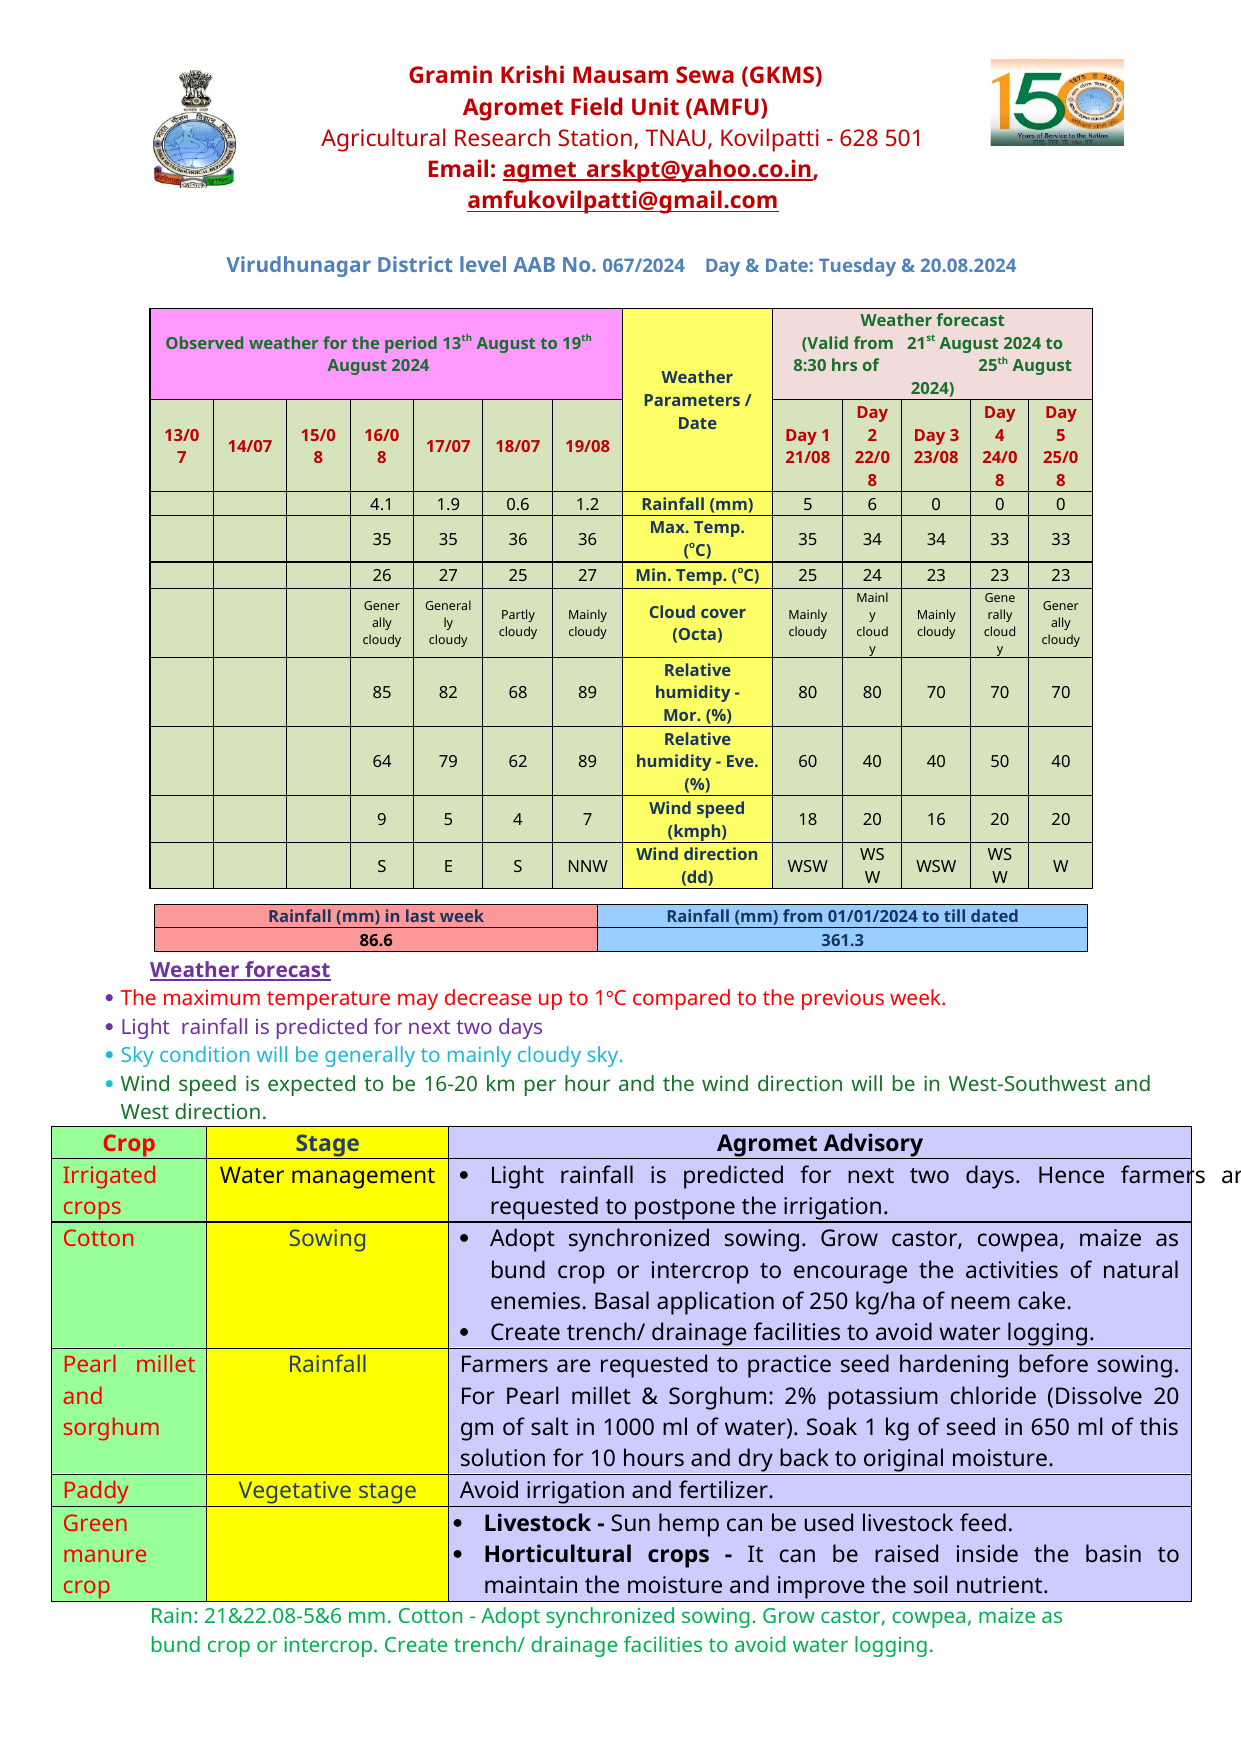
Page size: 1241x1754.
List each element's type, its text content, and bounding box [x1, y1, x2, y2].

table_cell 82 [414, 658, 482, 726]
table_cell WSW [902, 843, 970, 888]
table_cell 16 [902, 796, 970, 842]
list Wind speed is expected to be 16-20 km per hour and the wind direction will be in West-Southwest and West direction. [106, 1069, 1154, 1126]
text Rain: 21&22.08-5&6 mm. Cotton - Adopt synchronized sowing. Grow castor, cowpea, maize as bund crop or intercrop. Create trench/ drainage facilities to avoid water logging. [150, 1602, 1109, 1658]
table_cell [287, 563, 350, 588]
table_cell 7 [553, 796, 622, 842]
table_cell Pearl millet and sorghum [52, 1349, 206, 1473]
table_cell [287, 492, 350, 515]
table_cell 0 [1029, 492, 1092, 515]
list Light rainfall is predicted for next two days [106, 1012, 1169, 1040]
table_cell [214, 658, 286, 726]
table_cell 27 [553, 563, 622, 588]
table_cell 17/07 [414, 400, 482, 491]
table_cell Farmers are requested to practice seed hardening before sowing. For Pearl millet & Sorghum: 2% potassium chloride (Dissolve 20 gm of salt in 1000 ml of water). Soak 1 kg of seed in 650 ml of this solution for 10 hours and dry back to original moisture. [449, 1349, 1191, 1473]
table_cell 68 [483, 658, 552, 726]
table_cell Paddy [52, 1475, 206, 1506]
table_cell 16/08 [351, 400, 413, 491]
table_cell 20 [843, 796, 901, 842]
table_cell 36 [553, 516, 622, 561]
table_cell 5 [773, 492, 842, 515]
table_cell 34 [902, 516, 970, 561]
table_cell 50 [971, 727, 1028, 795]
table_cell 79 [414, 727, 482, 795]
table_cell Max. Temp. (oC) [623, 516, 772, 561]
table_cell 80 [843, 658, 901, 726]
picture [990, 59, 1124, 146]
table_cell 6 [843, 492, 901, 515]
table_cell Mainly cloudy [553, 589, 622, 657]
table_cell [214, 516, 286, 561]
table_cell [151, 492, 213, 515]
table_cell Livestock - Sun hemp can be used livestock feed. Horticultural crops - It can be raised inside the basin to maintain the moisture and improve the soil nutrient. [449, 1507, 1191, 1601]
text Weather forecast [150, 955, 1092, 983]
table_cell [151, 516, 213, 561]
table_cell E [414, 843, 482, 888]
table_cell Day 3 23/08 [902, 400, 970, 491]
table_cell 0 [971, 492, 1028, 515]
list The maximum temperature may decrease up to 1°C compared to the previous week. [106, 983, 1169, 1012]
table_cell [287, 727, 350, 795]
table_cell 9 [351, 796, 413, 842]
table_cell W [1029, 843, 1092, 888]
table_cell WSW [843, 843, 901, 888]
table_cell Sowing [207, 1223, 448, 1347]
table_cell 13/07 [151, 400, 213, 491]
picture [147, 70, 243, 188]
table_cell 1.2 [553, 492, 622, 515]
table_cell Generally cloudy [414, 589, 482, 657]
table_cell [287, 796, 350, 842]
table_cell Min. Temp. (oC) [623, 563, 772, 588]
table_cell Water management [207, 1159, 448, 1221]
table_cell WSW [971, 843, 1028, 888]
table_cell 89 [553, 658, 622, 726]
table_cell Day 4 24/08 [971, 400, 1028, 491]
table_cell 35 [351, 516, 413, 561]
table_header [979, 59, 1124, 222]
table_header Crop [52, 1127, 206, 1158]
table_header Stage [207, 1127, 448, 1158]
table_cell 18 [773, 796, 842, 842]
table_cell [287, 843, 350, 888]
table_cell 26 [351, 563, 413, 588]
table_cell 34 [843, 516, 901, 561]
table_cell 14/07 [214, 400, 286, 491]
table_cell [214, 492, 286, 515]
table_cell Generally cloudy [971, 589, 1028, 657]
table_cell 0 [902, 492, 970, 515]
table_cell Mainly cloudy [843, 589, 901, 657]
table_cell [287, 589, 350, 657]
table_cell Generally cloudy [351, 589, 413, 657]
table_cell [287, 658, 350, 726]
table_cell [151, 796, 213, 842]
table_cell 5 [414, 796, 482, 842]
table_cell 24 [843, 563, 901, 588]
table_cell Generally cloudy [1029, 589, 1092, 657]
table_cell 4.1 [351, 492, 413, 515]
table_cell 23 [971, 563, 1028, 588]
table_cell Cotton [52, 1223, 206, 1347]
table_cell [214, 563, 286, 588]
table_cell 60 [773, 727, 842, 795]
text Virudhunagar District level AAB No. 067/2024 Day & Date: Tuesday & 20.08.2024 [150, 250, 1092, 279]
table_header Weather Parameters / Date [623, 309, 772, 491]
table_header Rainfall (mm) from 01/01/2024 to till dated [598, 905, 1087, 927]
table_cell [214, 727, 286, 795]
table_cell Wind speed (kmph) [623, 796, 772, 842]
table_cell 85 [351, 658, 413, 726]
table_cell 35 [773, 516, 842, 561]
table_cell 64 [351, 727, 413, 795]
table_cell Relative humidity - Eve. (%) [623, 727, 772, 795]
table_cell 18/07 [483, 400, 552, 491]
table_cell 0.6 [483, 492, 552, 515]
table_cell [151, 843, 213, 888]
table_cell Relative humidity - Mor. (%) [623, 658, 772, 726]
table_cell Day 5 25/08 [1029, 400, 1092, 491]
table_cell Avoid irrigation and fertilizer. [449, 1475, 1191, 1506]
table_cell 86.6 [155, 928, 597, 951]
table_cell [207, 1507, 448, 1601]
table_header Rainfall (mm) in last week [155, 905, 597, 927]
table_cell 36 [483, 516, 552, 561]
table_cell S [351, 843, 413, 888]
table_header Observed weather for the period 13th August to 19th August 2024 [151, 309, 622, 399]
table_header Agromet Advisory [449, 1127, 1191, 1158]
table_cell [151, 563, 213, 588]
table_cell Partly cloudy [483, 589, 552, 657]
table_cell Rainfall (mm) [623, 492, 772, 515]
table_cell 62 [483, 727, 552, 795]
table_cell 70 [1029, 658, 1092, 726]
table_cell 23 [902, 563, 970, 588]
table_cell 80 [773, 658, 842, 726]
table_cell Day 2 22/08 [843, 400, 901, 491]
table_cell WSW [773, 843, 842, 888]
table_cell 89 [553, 727, 622, 795]
table_cell 361.3 [598, 928, 1087, 951]
table_cell Irrigated crops [52, 1159, 206, 1221]
table_cell [214, 796, 286, 842]
table_cell 15/08 [287, 400, 350, 491]
table_cell Light rainfall is predicted for next two days. Hence farmers are requested to postpone the irrigation. [449, 1159, 1191, 1221]
table_cell Mainly cloudy [773, 589, 842, 657]
table_cell [151, 658, 213, 726]
table_cell Vegetative stage [207, 1475, 448, 1506]
table_header [119, 59, 266, 222]
table_cell 20 [971, 796, 1028, 842]
table_cell 33 [971, 516, 1028, 561]
table_cell 70 [971, 658, 1028, 726]
table_cell Rainfall [207, 1349, 448, 1473]
table_cell [214, 843, 286, 888]
table_cell 40 [902, 727, 970, 795]
table_cell 40 [1029, 727, 1092, 795]
table_header Gramin Krishi Mausam Sewa (GKMS) Agromet Field Unit (AMFU) Agricultural Research Station, TNAU, Kovilpatti - 628 501 Email: agmet_arskpt@yahoo.co.in, amfukovilpatti@gmail.com [266, 59, 979, 222]
table_cell 33 [1029, 516, 1092, 561]
table_cell 27 [414, 563, 482, 588]
table_cell 40 [843, 727, 901, 795]
table_cell Adopt synchronized sowing. Grow castor, cowpea, maize as bund crop or intercrop to encourage the activities of natural enemies. Basal application of 250 kg/ha of neem cake. Create trench/ drainage facilities to avoid water logging. [449, 1223, 1191, 1347]
table_header Weather forecast (Valid from 21st August 2024 to 8:30 hrs of 25th August 2024) [773, 309, 1092, 399]
table_cell NNW [553, 843, 622, 888]
table_cell Cloud cover (Octa) [623, 589, 772, 657]
table_cell 25 [483, 563, 552, 588]
table_cell 20 [1029, 796, 1092, 842]
table_cell [287, 516, 350, 561]
table_cell 70 [902, 658, 970, 726]
table_cell 19/08 [553, 400, 622, 491]
table_cell 25 [773, 563, 842, 588]
table_cell 35 [414, 516, 482, 561]
table_cell 23 [1029, 563, 1092, 588]
table_cell Day 1 21/08 [773, 400, 842, 491]
table_cell S [483, 843, 552, 888]
list Sky condition will be generally to mainly cloudy sky. [106, 1040, 1154, 1069]
table_cell 4 [483, 796, 552, 842]
table_cell [151, 727, 213, 795]
table_cell [151, 589, 213, 657]
table_cell 1.9 [414, 492, 482, 515]
table_cell Green manure crop [52, 1507, 206, 1601]
table_cell Mainly cloudy [902, 589, 970, 657]
table_cell [214, 589, 286, 657]
table_cell Wind direction (dd) [623, 843, 772, 888]
